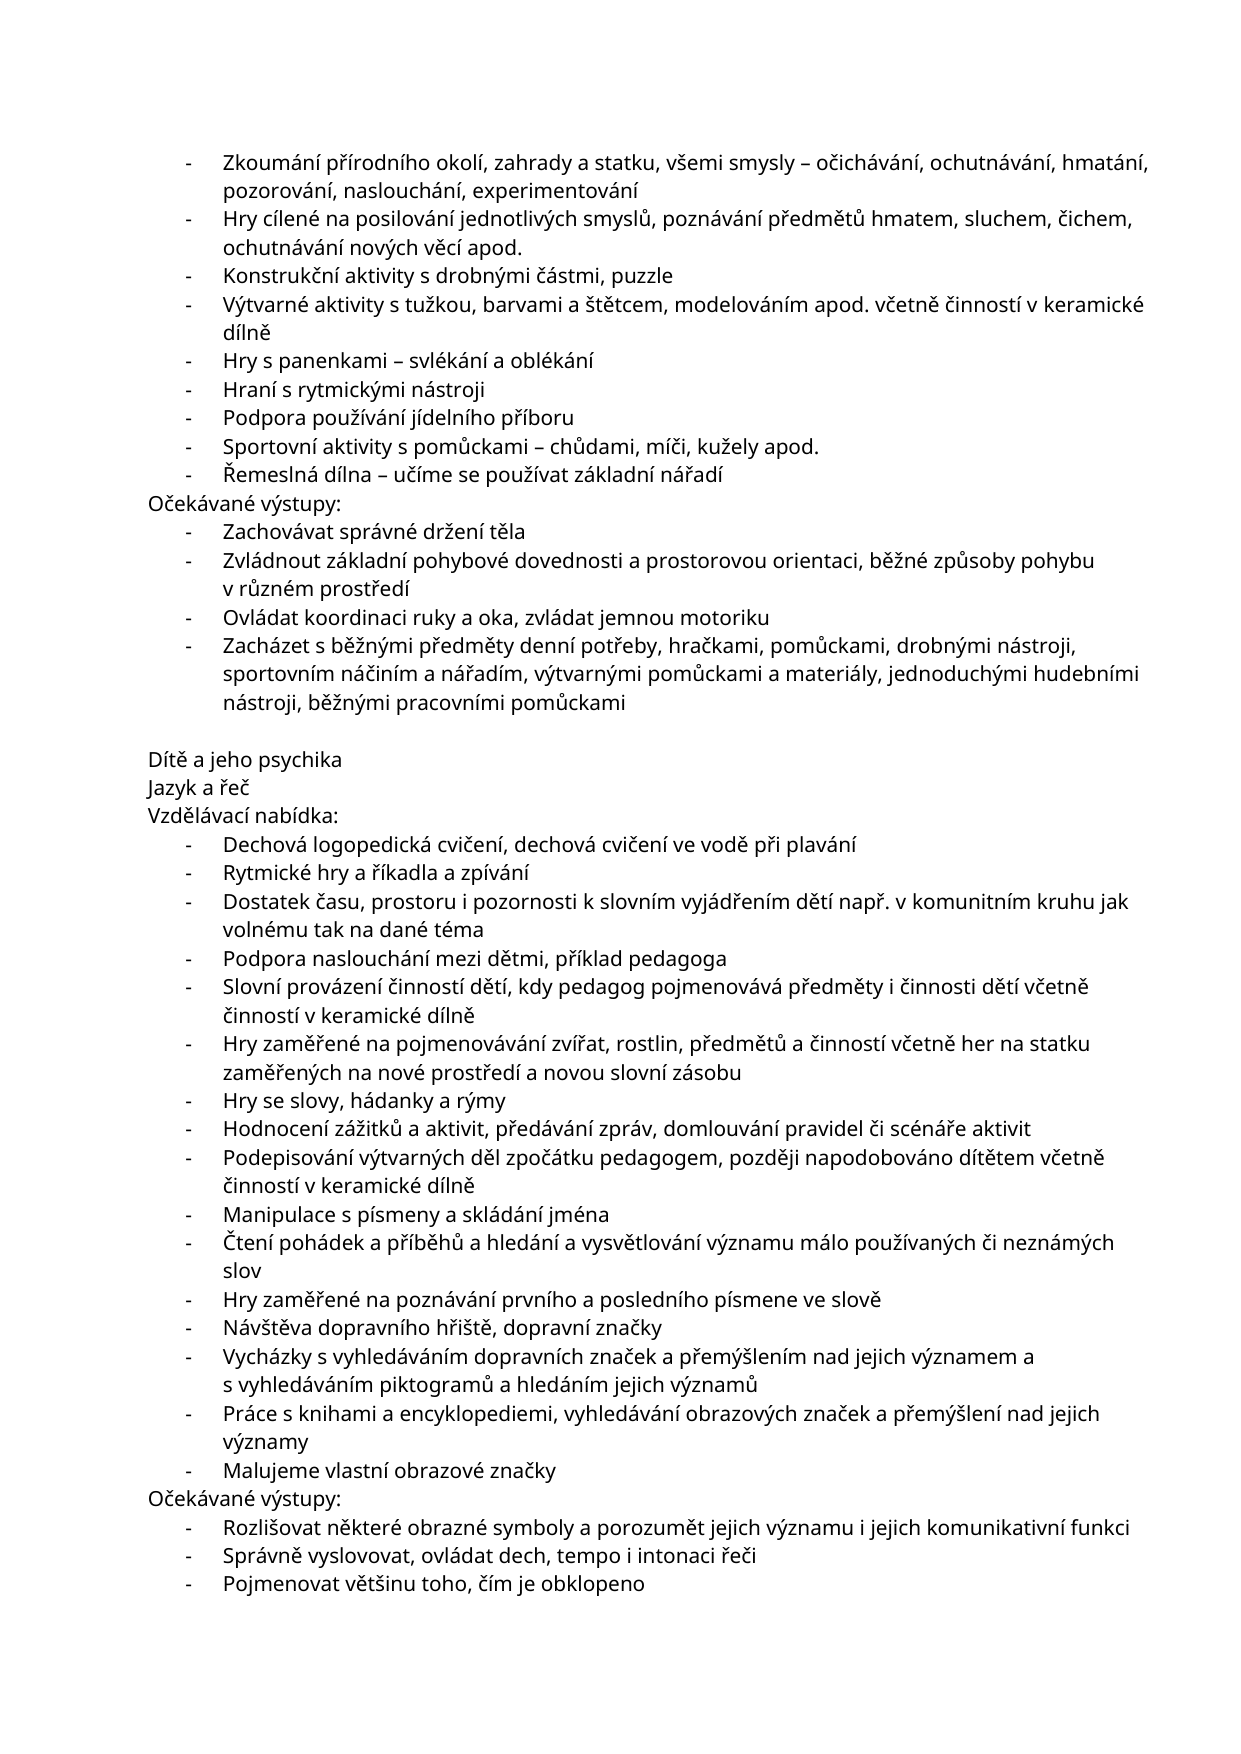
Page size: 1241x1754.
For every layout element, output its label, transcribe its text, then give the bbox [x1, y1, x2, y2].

list Zachovávat správné držení těla [185, 517, 1152, 546]
list Rytmické hry a říkadla a zpívání [185, 858, 1152, 887]
list Rozlišovat některé obrazné symboly a porozumět jejich významu i jejich komunikativní funkci [185, 1513, 1152, 1541]
list Zvládnout základní pohybové dovednosti a prostorovou orientaci, běžné způsoby pohybu v různém prostředí [185, 546, 1152, 603]
list Slovní provázení činností dětí, kdy pedagog pojmenovává předměty i činnosti dětí včetně činností v keramické dílně [185, 972, 1152, 1029]
list Práce s knihami a encyklopediemi, vyhledávání obrazových značek a přemýšlení nad jejich významy [185, 1399, 1152, 1456]
list Zacházet s běžnými předměty denní potřeby, hračkami, pomůckami, drobnými nástroji, sportovním náčiním a nářadím, výtvarnými pomůckami a materiály, jednoduchými hudebními nástroji, běžnými pracovními pomůckami [185, 631, 1152, 716]
list Řemeslná dílna – učíme se používat základní nářadí [185, 460, 1152, 489]
list Podepisování výtvarných děl zpočátku pedagogem, později napodobováno dítětem včetně činností v keramické dílně [185, 1143, 1152, 1200]
list Manipulace s písmeny a skládání jména [185, 1200, 1152, 1228]
list Vycházky s vyhledáváním dopravních značek a přemýšlením nad jejich významem a s vyhledáváním piktogramů a hledáním jejich významů [185, 1342, 1152, 1399]
list Návštěva dopravního hřiště, dopravní značky [185, 1313, 1152, 1342]
list Hry zaměřené na poznávání prvního a posledního písmene ve slově [185, 1285, 1152, 1313]
list Pojmenovat většinu toho, čím je obklopeno [185, 1569, 1152, 1598]
list Hry se slovy, hádanky a rýmy [185, 1086, 1152, 1114]
list Sportovní aktivity s pomůckami – chůdami, míči, kužely apod. [185, 432, 1152, 460]
list Dechová logopedická cvičení, dechová cvičení ve vodě při plavání [185, 830, 1152, 858]
text Vzdělávací nabídka: [148, 802, 1152, 830]
list Hodnocení zážitků a aktivit, předávání zpráv, domlouvání pravidel či scénáře aktivit [185, 1114, 1152, 1143]
text Jazyk a řeč [148, 773, 1152, 802]
text Očekávané výstupy: [148, 1484, 1152, 1513]
list Konstrukční aktivity s drobnými částmi, puzzle [185, 261, 1152, 290]
list Hry cílené na posilování jednotlivých smyslů, poznávání předmětů hmatem, sluchem, čichem, ochutnávání nových věcí apod. [185, 204, 1152, 261]
list Dostatek času, prostoru i pozornosti k slovním vyjádřením dětí např. v komunitním kruhu jak volnému tak na dané téma [185, 887, 1152, 944]
text Očekávané výstupy: [148, 489, 1152, 517]
list Hry zaměřené na pojmenovávání zvířat, rostlin, předmětů a činností včetně her na statku zaměřených na nové prostředí a novou slovní zásobu [185, 1029, 1152, 1086]
list Hraní s rytmickými nástroji [185, 375, 1152, 403]
list Správně vyslovovat, ovládat dech, tempo i intonaci řeči [185, 1541, 1152, 1569]
list Výtvarné aktivity s tužkou, barvami a štětcem, modelováním apod. včetně činností v keramické dílně [185, 290, 1152, 347]
list Hry s panenkami – svlékání a oblékání [185, 347, 1152, 375]
list Ovládat koordinaci ruky a oka, zvládat jemnou motoriku [185, 603, 1152, 631]
list Podpora používání jídelního příboru [185, 403, 1152, 432]
text Dítě a jeho psychika [148, 745, 1152, 773]
list Čtení pohádek a příběhů a hledání a vysvětlování významu málo používaných či neznámých slov [185, 1228, 1152, 1285]
list Zkoumání přírodního okolí, zahrady a statku, všemi smysly – očichávání, ochutnávání, hmatání, pozorování, naslouchání, experimentování [185, 148, 1152, 204]
list Malujeme vlastní obrazové značky [185, 1456, 1152, 1484]
list Podpora naslouchání mezi dětmi, příklad pedagoga [185, 944, 1152, 972]
